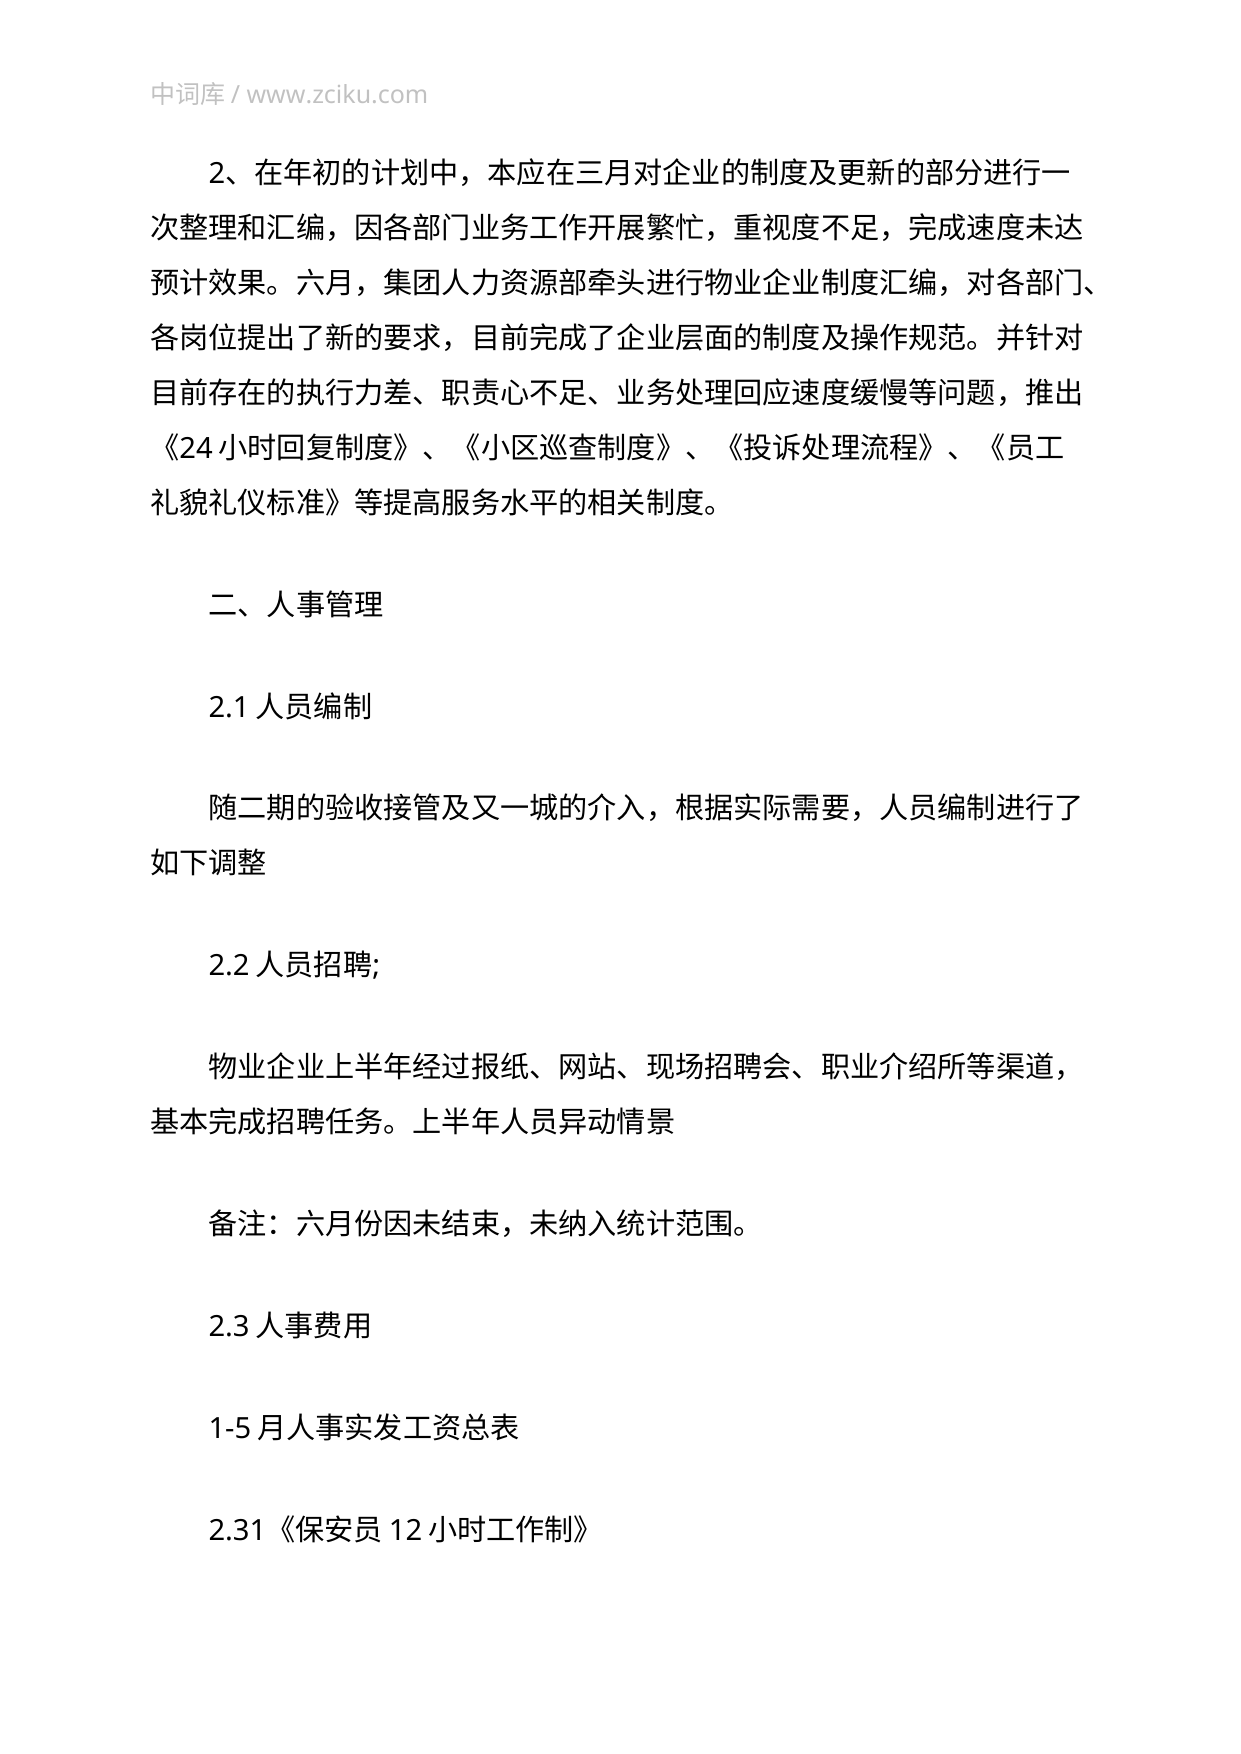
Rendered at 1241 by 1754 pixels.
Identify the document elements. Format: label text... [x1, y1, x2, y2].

text 物业企业上半年经过报纸、网站、现场招聘会、职业介绍所等渠道，基本完成招聘任务。上半年人员异动情景 [150, 1044, 1090, 1141]
text 2、在年初的计划中，本应在三月对企业的制度及更新的部分进行一次整理和汇编，因各部门业务工作开展繁忙，重视度不足，完成速度未达预计效果。六月，集团人力资源部牵头进行物业企业制度汇编，对各部门、各岗位提出了新的要求，目前完成了企业层面的制度及操作规范。并针对目前存在的执行力差、职责心不足、业务处理回应速度缓慢等问题，推出《24小时回复制度》、《小区巡查制度》、《投诉处理流程》、《员工礼貌礼仪标准》等提高服务水平的相关制度。 [150, 150, 1090, 522]
text 1-5月人事实发工资总表 [150, 1404, 1090, 1447]
text 2.2人员招聘; [150, 942, 1090, 984]
text 2.1人员编制 [150, 683, 1090, 726]
text 备注：六月份因未结束，未纳入统计范围。 [150, 1200, 1090, 1243]
text 2.31《保安员12小时工作制》 [150, 1506, 1090, 1548]
text 二、人事管理 [150, 581, 1090, 624]
text 2.3人事费用 [150, 1302, 1090, 1344]
text 随二期的验收接管及又一城的介入，根据实际需要，人员编制进行了如下调整 [150, 785, 1090, 882]
